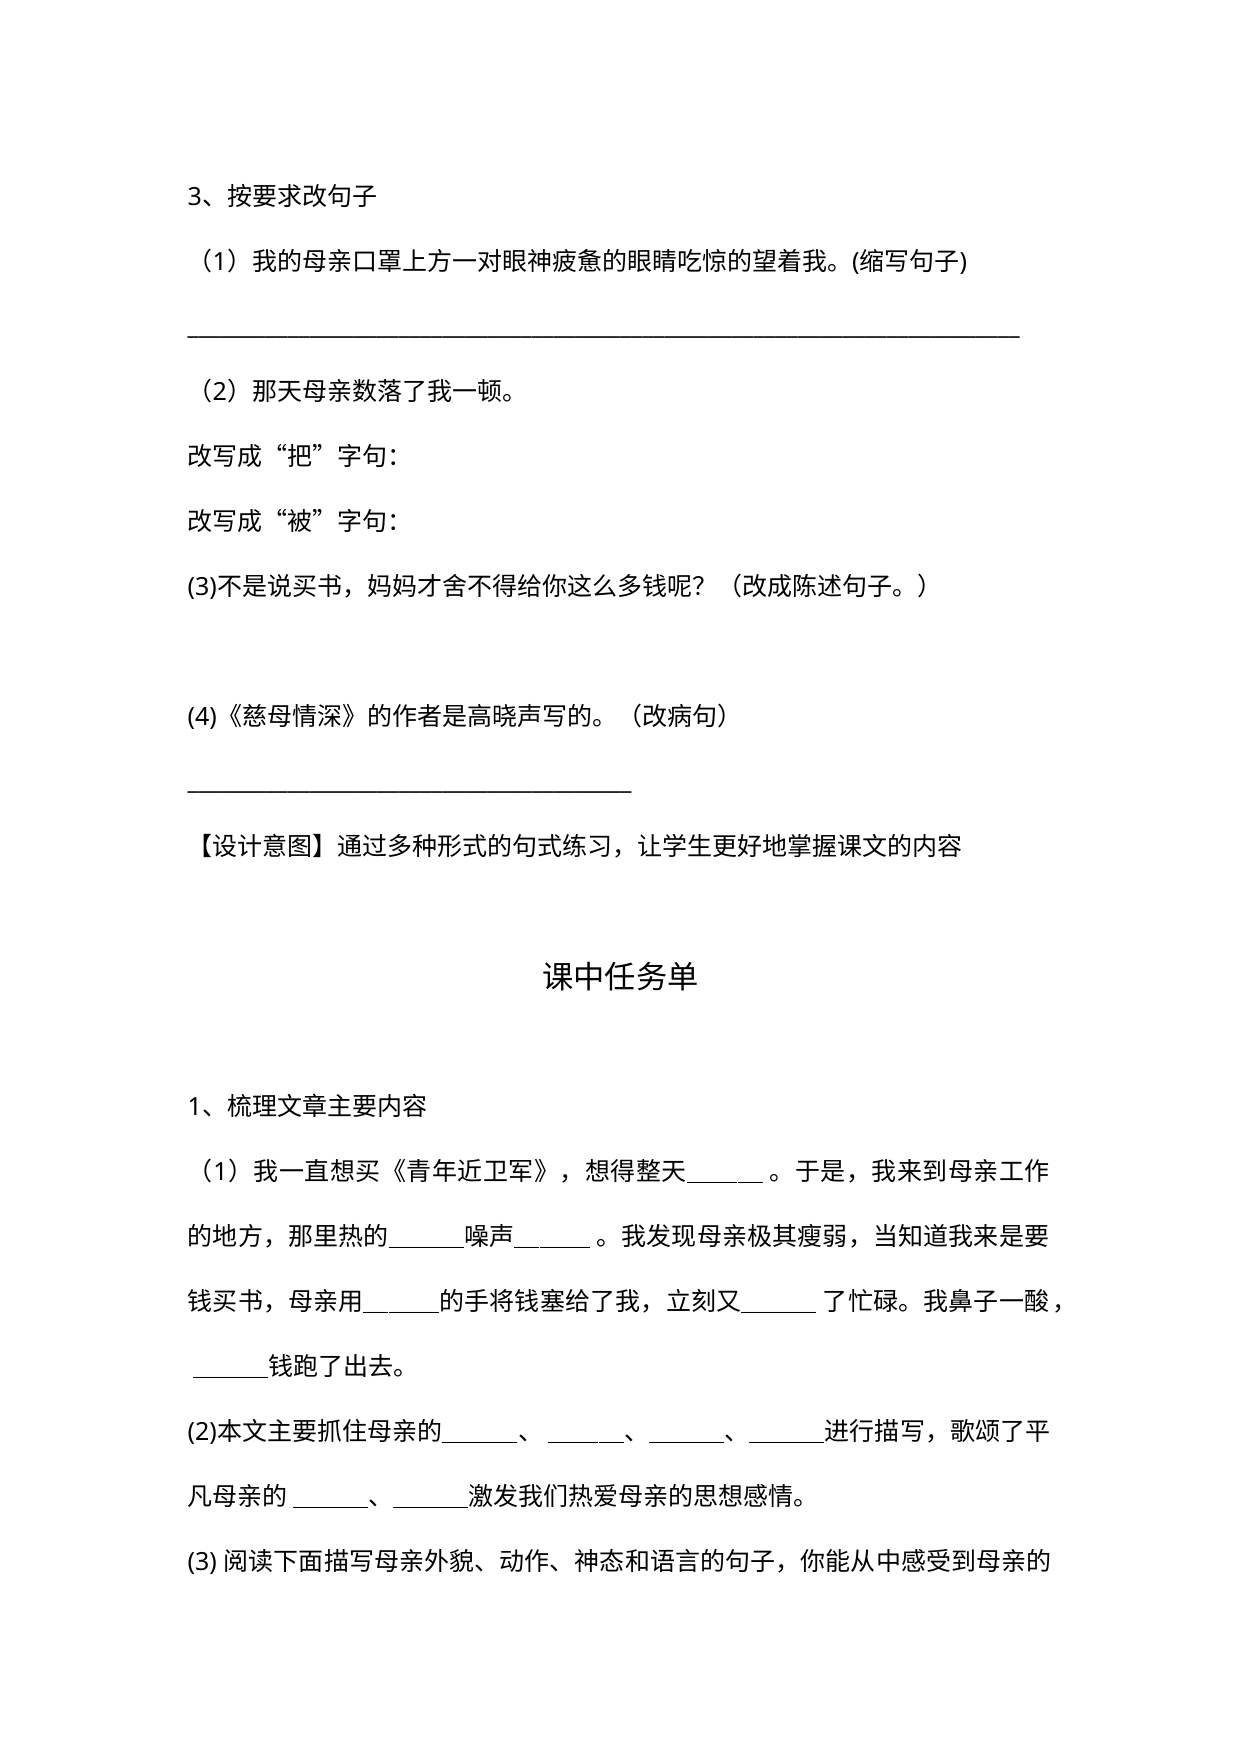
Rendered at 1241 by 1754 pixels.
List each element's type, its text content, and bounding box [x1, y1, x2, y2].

text (3)不是说买书，妈妈才舍不得给你这么多钱呢？（改成陈述句子。） [187, 552, 1053, 617]
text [187, 1527, 1053, 1592]
text 课中任务单 [187, 942, 1053, 1007]
text ________________________________________ [187, 747, 1053, 812]
text （2）那天母亲数落了我一顿。 [187, 357, 1053, 422]
text ___________________________________________________________________________ [187, 292, 1053, 357]
text 改写成“被”字句： [187, 487, 1053, 552]
text (2)本文主要抓住母亲的＿＿＿、 ＿＿＿、＿＿＿、＿＿＿进行描写，歌颂了平凡母亲的 ＿＿＿、＿＿＿激发我们热爱母亲的思想感情。 [187, 1397, 1053, 1527]
text (4)《慈母情深》的作者是高晓声写的。（改病句） [187, 682, 1053, 747]
text （1）我一直想买《青年近卫军》，想得整天＿＿＿ 。于是，我来到母亲工作的地方，那里热的＿＿＿噪声＿＿＿ 。我发现母亲极其瘦弱，当知道我来是要钱买书，母亲用＿＿＿的手将钱塞给了我，立刻又＿＿＿ 了忙碌。我鼻子一酸， ＿＿＿钱跑了出去。 [187, 1137, 1053, 1397]
text 【设计意图】通过多种形式的句式练习，让学生更好地掌握课文的内容 [187, 812, 1053, 877]
text 3、按要求改句子 [187, 162, 1053, 227]
text 改写成“把”字句： [187, 422, 1053, 487]
text （1）我的母亲口罩上方一对眼神疲惫的眼睛吃惊的望着我。(缩写句子) [187, 227, 1053, 292]
text 1、梳理文章主要内容 [187, 1072, 1053, 1137]
